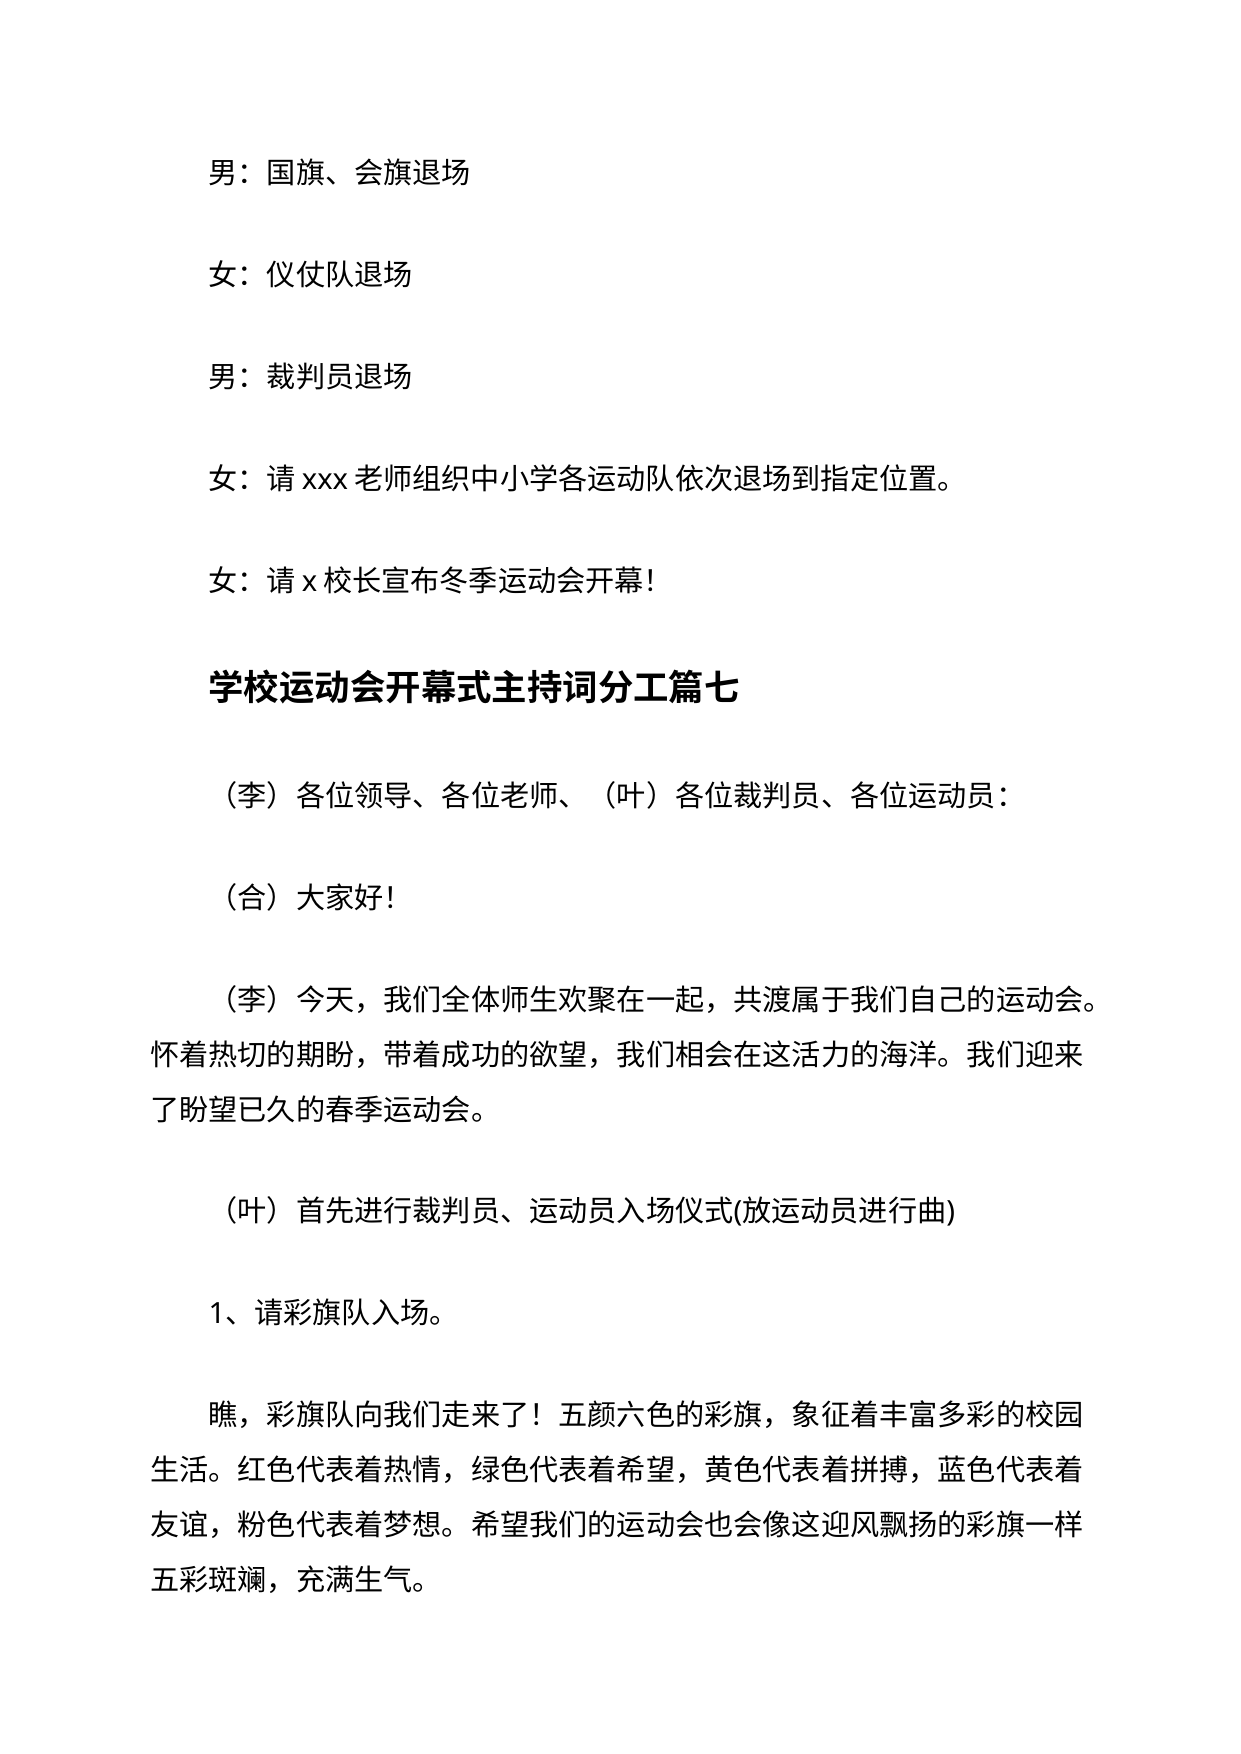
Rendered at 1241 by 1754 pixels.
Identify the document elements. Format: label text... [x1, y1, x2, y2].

text 1、请彩旗队入场。 [150, 1290, 1090, 1332]
text 女：仪仗队退场 [150, 252, 1090, 294]
text 女：请xxx老师组织中小学各运动队依次退场到指定位置。 [150, 455, 1090, 498]
text 瞧，彩旗队向我们走来了！五颜六色的彩旗，象征着丰富多彩的校园生活。红色代表着热情，绿色代表着希望，黄色代表着拼搏，蓝色代表着友谊，粉色代表着梦想。希望我们的运动会也会像这迎风飘扬的彩旗一样五彩斑斓，充满生气。 [150, 1392, 1090, 1599]
text 女：请x校长宣布冬季运动会开幕！ [150, 557, 1090, 600]
text （叶）首先进行裁判员、运动员入场仪式(放运动员进行曲) [150, 1188, 1090, 1230]
text 学校运动会开幕式主持词分工篇七 [150, 659, 1090, 711]
text 男：国旗、会旗退场 [150, 150, 1090, 192]
text （合）大家好！ [150, 874, 1090, 917]
text 男：裁判员退场 [150, 353, 1090, 396]
text （李）各位领导、各位老师、（叶）各位裁判员、各位运动员： [150, 773, 1090, 815]
text （李）今天，我们全体师生欢聚在一起，共渡属于我们自己的运动会。怀着热切的期盼，带着成功的欲望，我们相会在这活力的海洋。我们迎来了盼望已久的春季运动会。 [150, 976, 1090, 1128]
